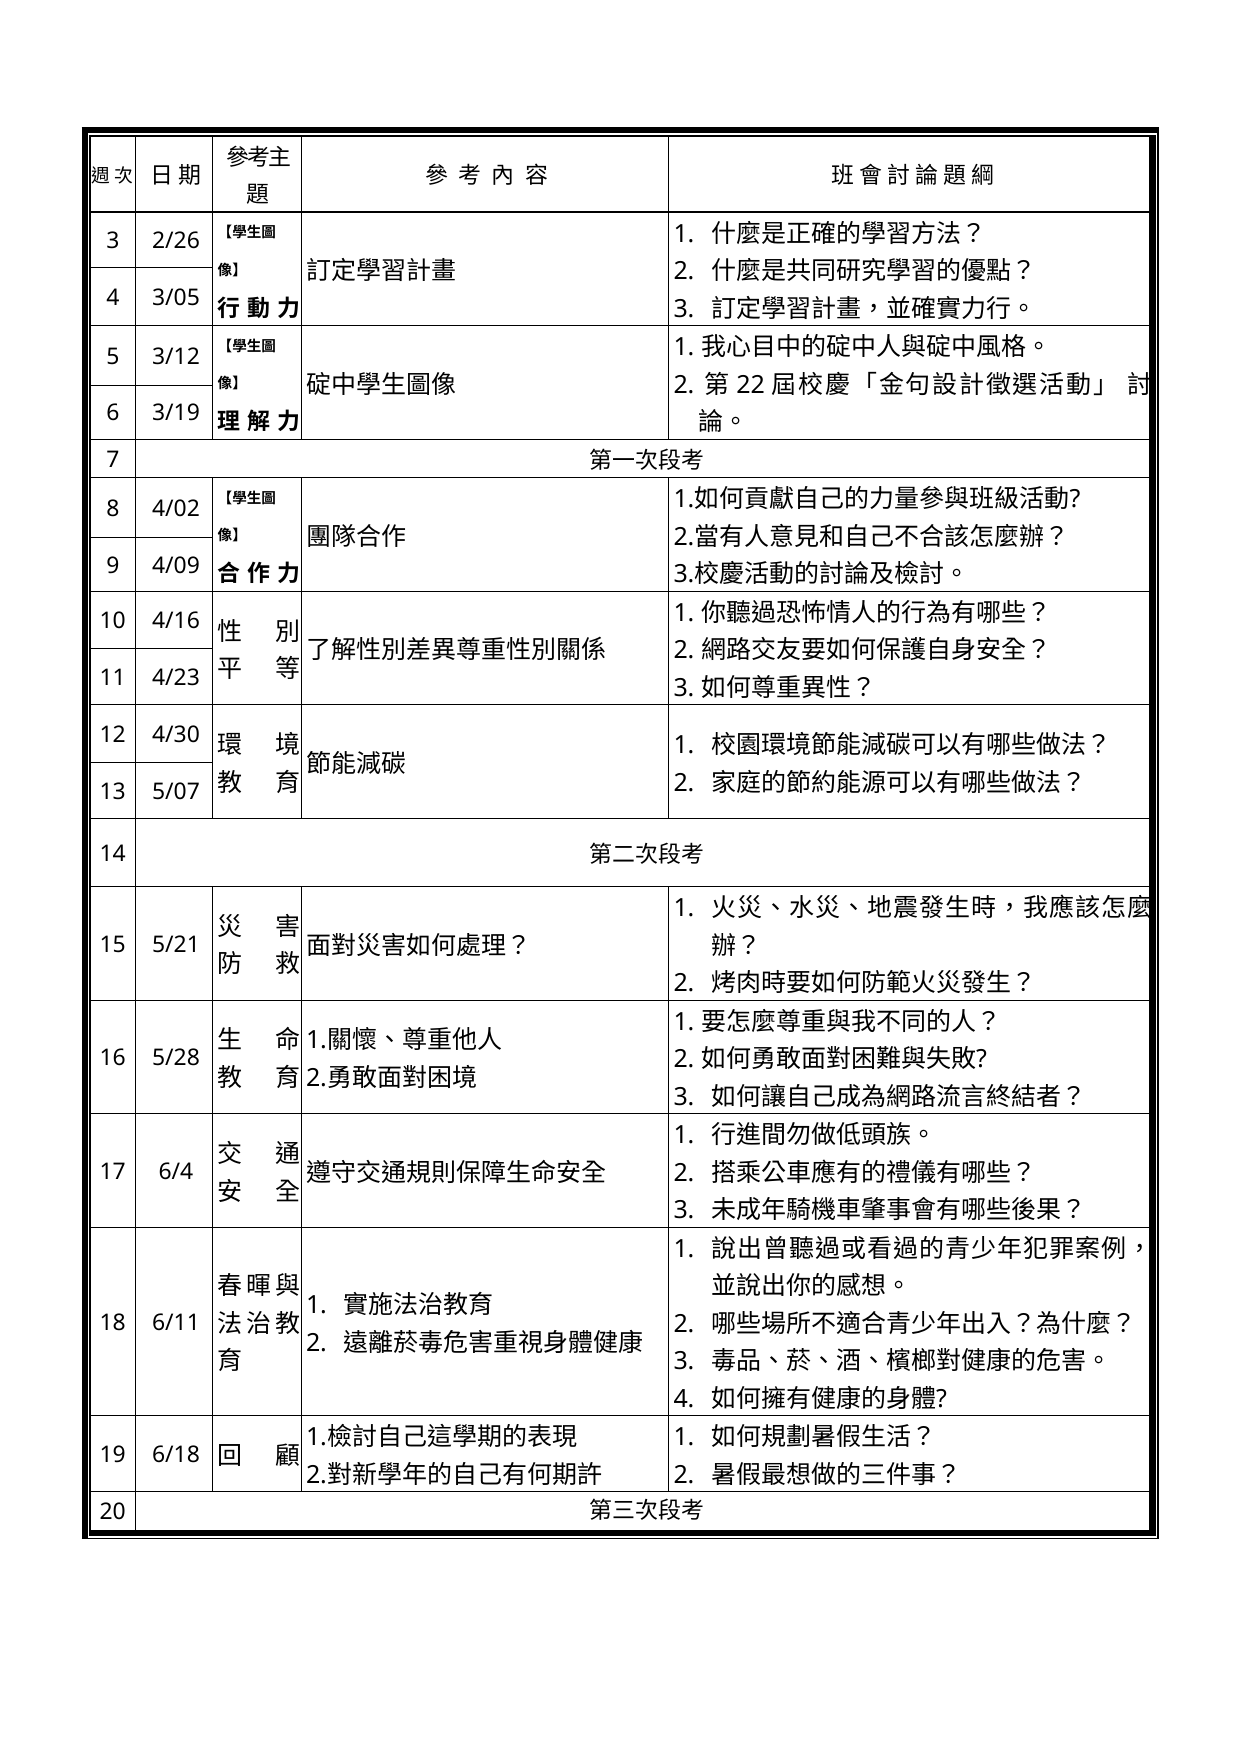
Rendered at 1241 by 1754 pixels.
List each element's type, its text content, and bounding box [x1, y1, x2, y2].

table_cell 碇中學生圖像 [302, 326, 668, 438]
table_cell 交通 安全 [213, 1114, 301, 1227]
table_cell 5/21 [136, 887, 212, 999]
table_cell 訂定學習計畫 [302, 213, 668, 325]
table_cell 9 [91, 538, 135, 591]
table_cell 17 [91, 1114, 135, 1227]
table_cell 4/16 [136, 592, 212, 648]
table_cell 6/11 [136, 1228, 212, 1415]
table_cell 節能減碳 [302, 705, 668, 818]
table_header 參考主題 [213, 137, 301, 211]
table_cell 8 [91, 478, 135, 537]
table_cell 1. 我心目中的碇中人與碇中風格。 2. 第22屆校慶「金句設計徵選活動」 討論。 [669, 326, 1149, 438]
table_cell 4/09 [136, 538, 212, 591]
table_cell 5/28 [136, 1001, 212, 1113]
table_cell 【學生圖像】 行動力 [213, 213, 301, 325]
table_cell 13 [91, 763, 135, 818]
table_header 日 期 [136, 137, 212, 211]
table_cell 14 [91, 819, 135, 886]
table_cell 4 [91, 268, 135, 325]
table_cell 3 [91, 213, 135, 267]
table_cell 第三次段考 [136, 1492, 1149, 1530]
table_cell 災害 防救 [213, 887, 301, 999]
table_cell 火災、水災、地震發生時，我應該怎麼辦？ 烤肉時要如何防範火災發生？ [669, 887, 1149, 999]
table_cell 18 [91, 1228, 135, 1415]
table_cell 20 [91, 1492, 135, 1530]
table_cell 1. 要怎麼尊重與我不同的人？ 2. 如何勇敢面對困難與失敗? 如何讓自己成為網路流言終結者？ [669, 1001, 1149, 1113]
table_cell 19 [91, 1416, 135, 1491]
table_cell 了解性別差異尊重性別關係 [302, 592, 668, 704]
table_cell 12 [91, 705, 135, 762]
table_cell 6/4 [136, 1114, 212, 1227]
table_cell 11 [91, 649, 135, 704]
table_cell 如何規劃暑假生活？ 暑假最想做的三件事？ [669, 1416, 1149, 1491]
table_cell 3/19 [136, 386, 212, 438]
table_cell 環境 教育 [213, 705, 301, 818]
table_cell 遵守交通規則保障生命安全 [302, 1114, 668, 1227]
table_cell 說出曾聽過或看過的青少年犯罪案例，並說出你的感想。 哪些場所不適合青少年出入？為什麼？ 毒品、菸、酒、檳榔對健康的危害。 如何擁有健康的身體? [669, 1228, 1149, 1415]
table_cell 第一次段考 [136, 440, 1149, 477]
table_cell 【學生圖像】 理解力 [213, 326, 301, 438]
table_cell 4/23 [136, 649, 212, 704]
table_cell 【學生圖像】 合作力 [213, 478, 301, 591]
table_cell 16 [91, 1001, 135, 1113]
table_cell 4/02 [136, 478, 212, 537]
table_cell 春暉與 法治教育 [213, 1228, 301, 1415]
table_cell 校園環境節能減碳可以有哪些做法？ 家庭的節約能源可以有哪些做法？ [669, 705, 1149, 818]
table_cell 3/05 [136, 268, 212, 325]
table_cell 1.檢討自己這學期的表現 2.對新學年的自己有何期許 [302, 1416, 668, 1491]
table_cell 5/07 [136, 763, 212, 818]
table_cell 6/18 [136, 1416, 212, 1491]
table_cell 什麼是正確的學習方法？ 什麼是共同研究學習的優點？ 訂定學習計畫，並確實力行。 [669, 213, 1149, 325]
table_header 週 次 [91, 137, 135, 211]
table_cell 回 顧 [213, 1416, 301, 1491]
table_cell 第二次段考 [136, 819, 1149, 886]
table_cell 3/12 [136, 326, 212, 384]
table_header 參 考 內 容 [302, 137, 668, 211]
table_cell 7 [91, 440, 135, 477]
table_cell 15 [91, 887, 135, 999]
table_cell 行進間勿做低頭族。 搭乘公車應有的禮儀有哪些？ 未成年騎機車肇事會有哪些後果？ [669, 1114, 1149, 1227]
table_cell 1.關懷、尊重他人 2.勇敢面對困境 [302, 1001, 668, 1113]
table_cell 團隊合作 [302, 478, 668, 591]
table_cell 1.如何貢獻自己的力量參與班級活動? 2.當有人意見和自己不合該怎麼辦？ 3.校慶活動的討論及檢討。 [669, 478, 1149, 591]
table_cell 4/30 [136, 705, 212, 762]
table_cell 性別 平 等 [213, 592, 301, 704]
table_cell 生命 教育 [213, 1001, 301, 1113]
table_cell 6 [91, 386, 135, 438]
table_header 班 會 討 論 題 綱 [669, 137, 1149, 211]
table_cell 2/26 [136, 213, 212, 267]
table_cell 實施法治教育 遠離菸毒危害重視身體健康 [302, 1228, 668, 1415]
table_cell 1. 你聽過恐怖情人的行為有哪些？ 2. 網路交友要如何保護自身安全？ 3. 如何尊重異性？ [669, 592, 1149, 704]
table_cell 5 [91, 326, 135, 384]
table_cell 面對災害如何處理？ [302, 887, 668, 999]
table_cell 10 [91, 592, 135, 648]
